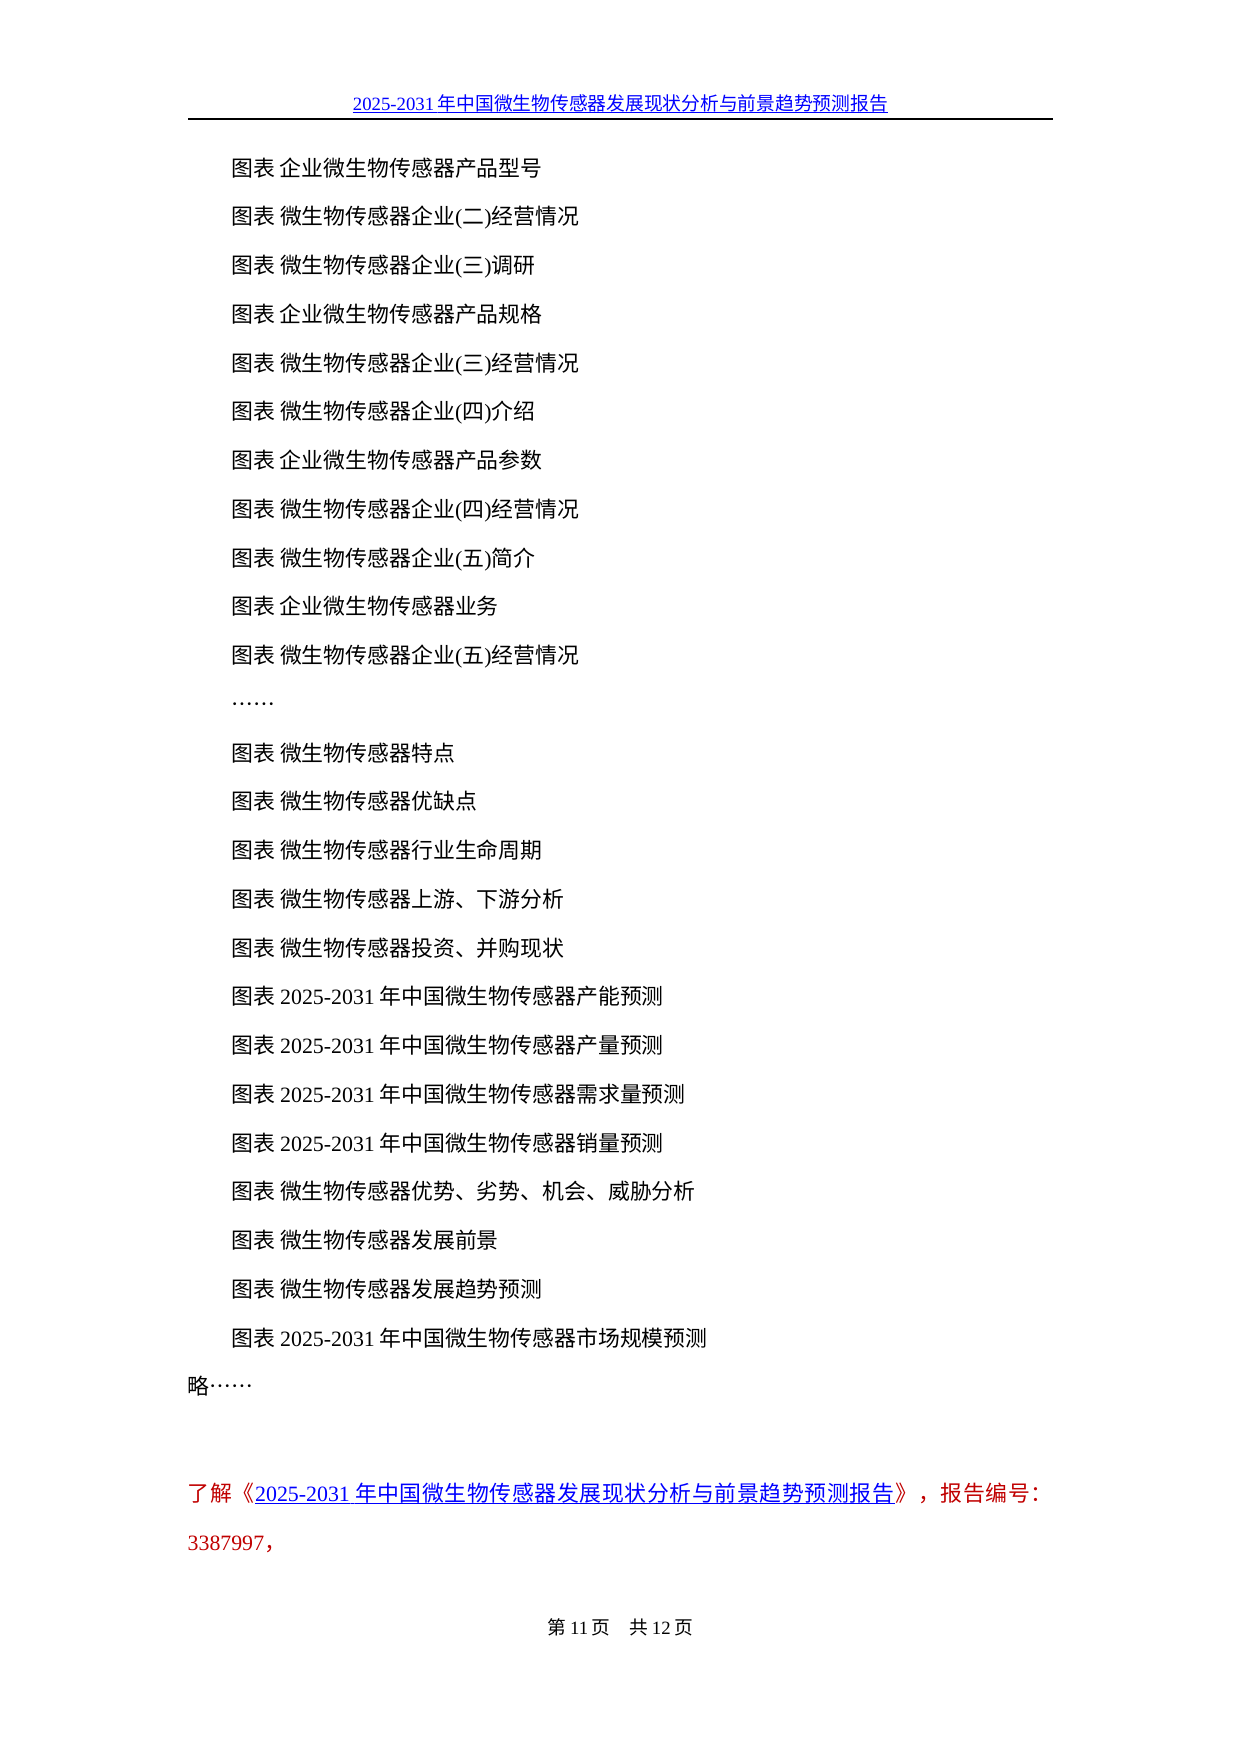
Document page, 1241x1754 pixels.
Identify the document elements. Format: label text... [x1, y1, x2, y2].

text 了解《2025-2031年中国微生物传感器发展现状分析与前景趋势预测报告》，报告编号：3387997， [187, 1475, 1053, 1557]
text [187, 150, 1053, 1401]
